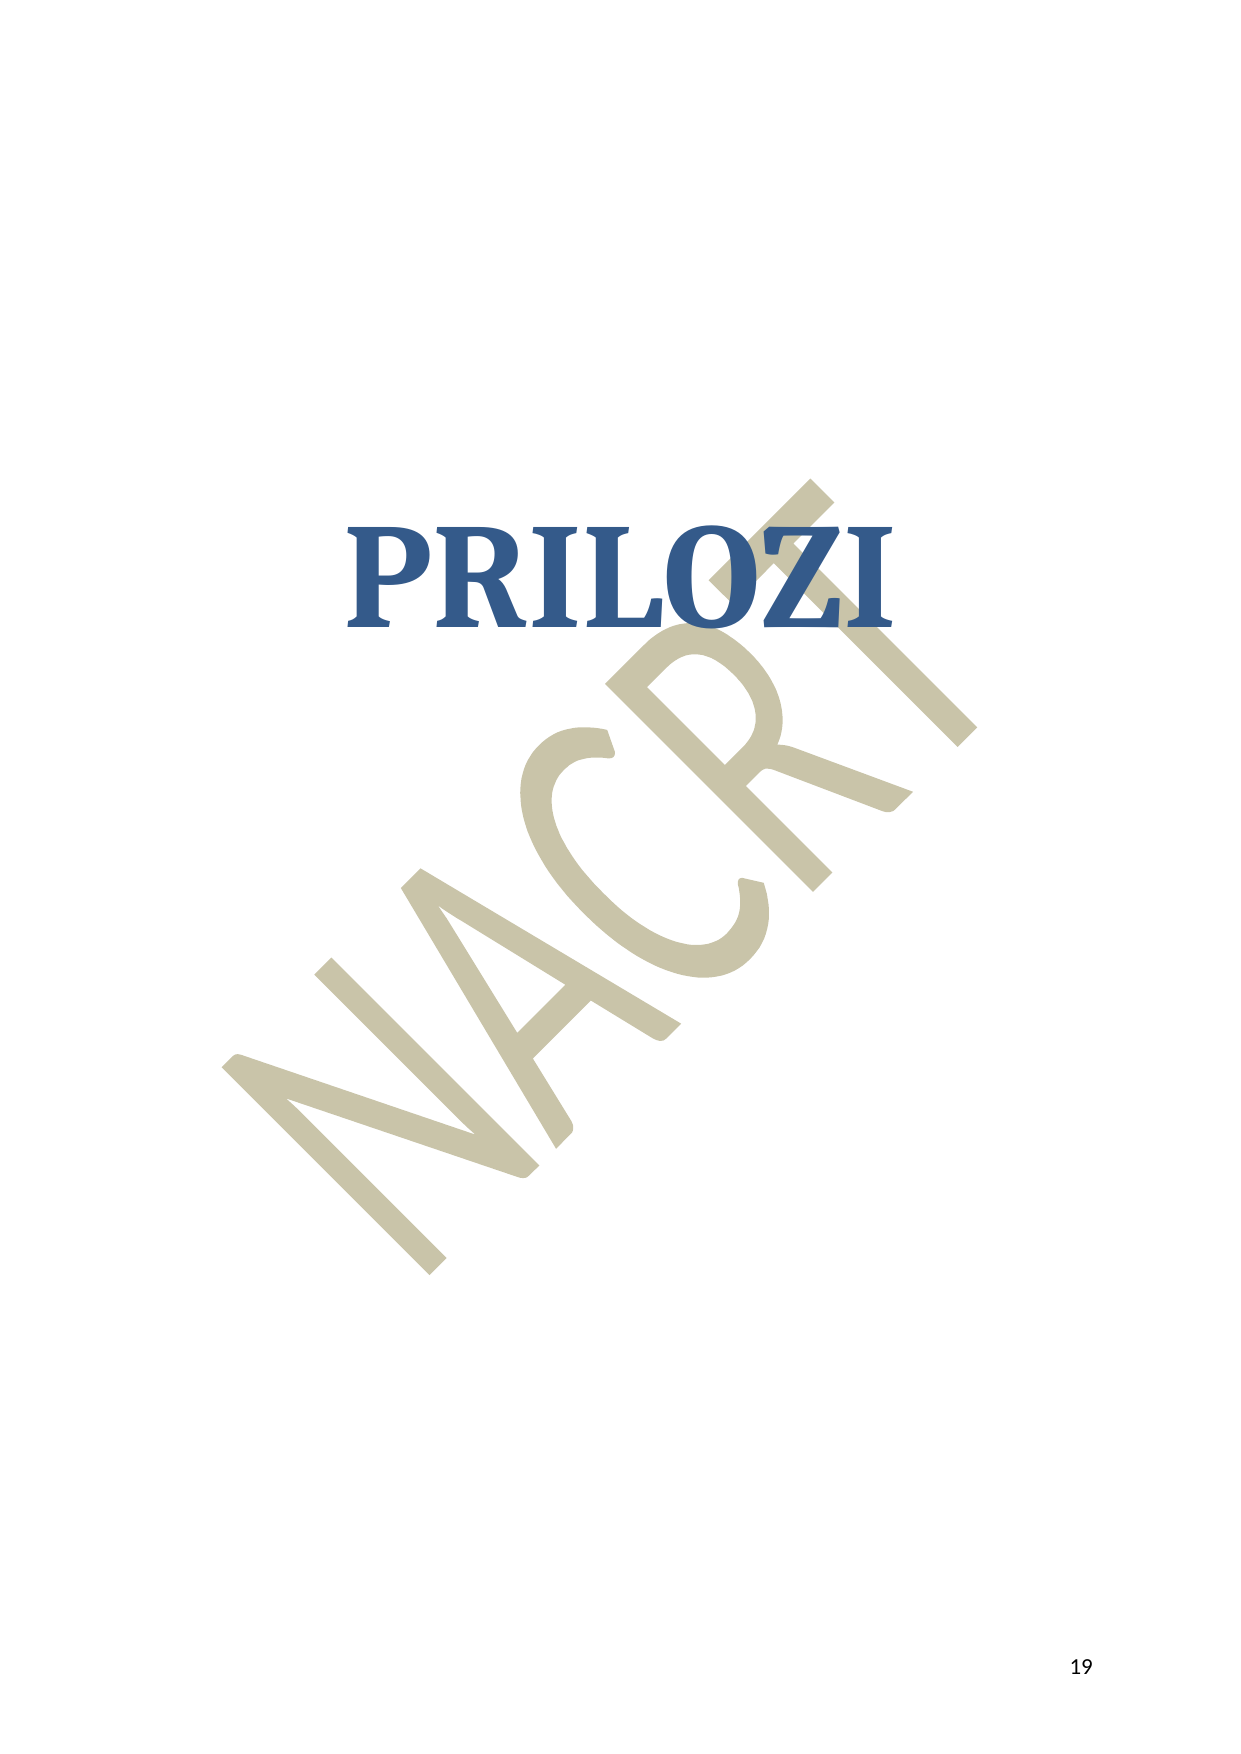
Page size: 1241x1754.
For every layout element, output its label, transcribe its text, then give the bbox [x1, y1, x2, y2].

subtitle PRILOZI [148, 493, 1093, 665]
